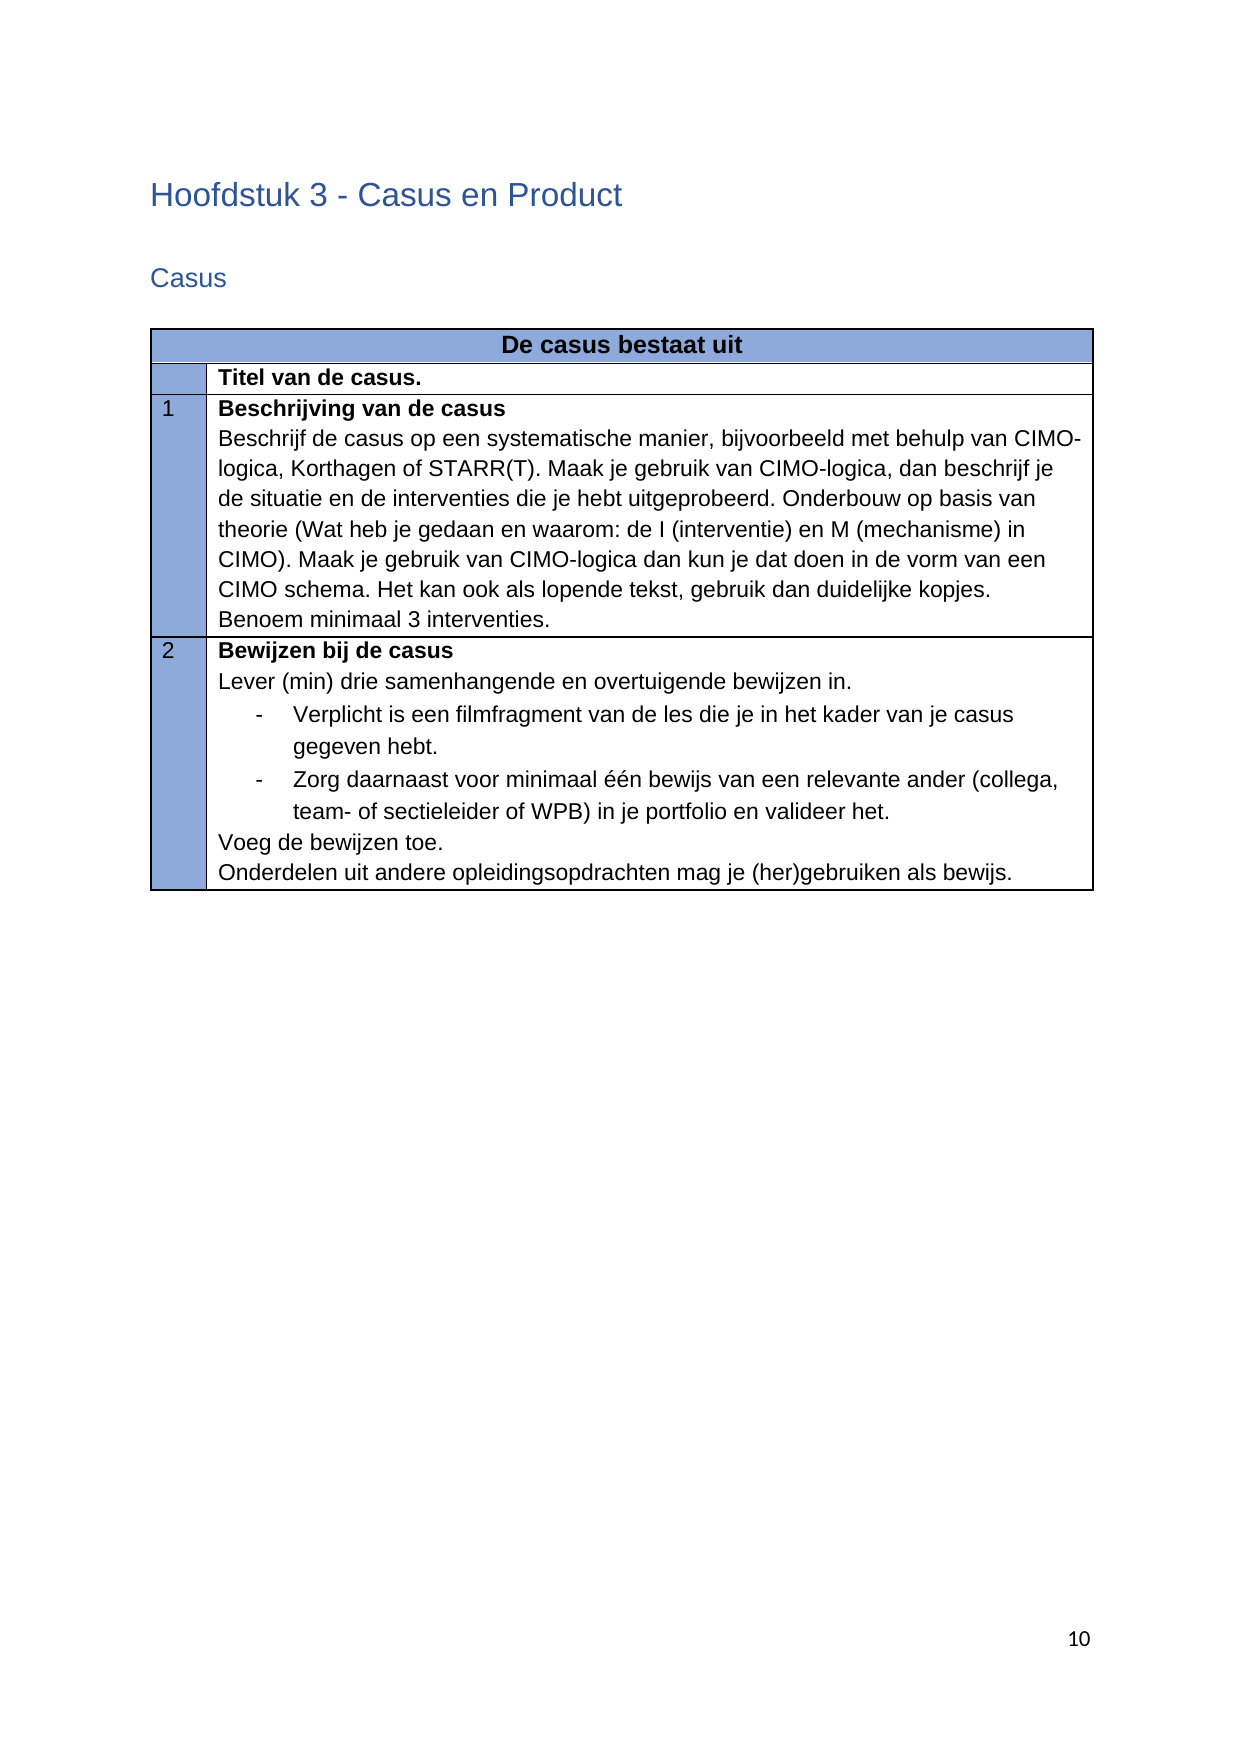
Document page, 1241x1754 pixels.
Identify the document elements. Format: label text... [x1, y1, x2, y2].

table_cell Beschrijving van de casus Beschrijf de casus op een systematische manier, bijvoorbeeld met behulp van CIMO-logica, Korthagen of STARR(T). Maak je gebruik van CIMO-logica, dan beschrijf je de situatie en de interventies die je hebt uitgeprobeerd. Onderbouw op basis van theorie (Wat heb je gedaan en waarom: de I (interventie) en M (mechanisme) in CIMO). Maak je gebruik van CIMO-logica dan kun je dat doen in de vorm van een CIMO schema. Het kan ook als lopende tekst, gebruik dan duidelijke kopjes. Benoem minimaal 3 interventies. [207, 395, 1092, 636]
subtitle Casus [150, 262, 1090, 293]
table_cell 1 [152, 395, 206, 636]
table_cell Bewijzen bij de casus Lever (min) drie samenhangende en overtuigende bewijzen in. Verplicht is een filmfragment van de les die je in het kader van je casus gegeven hebt. Zorg daarnaast voor minimaal één bewijs van een relevante ander (collega, team- of sectieleider of WPB) in je portfolio en valideer het. Voeg de bewijzen toe. Onderdelen uit andere opleidingsopdrachten mag je (her)gebruiken als bewijs. [207, 638, 1092, 889]
table_header De casus bestaat uit [152, 330, 1092, 362]
subtitle Hoofdstuk 3 - Casus en Product [150, 175, 1090, 213]
table_cell [152, 364, 206, 394]
table_cell Titel van de casus. [207, 364, 1092, 394]
table_cell 2 [152, 638, 206, 889]
